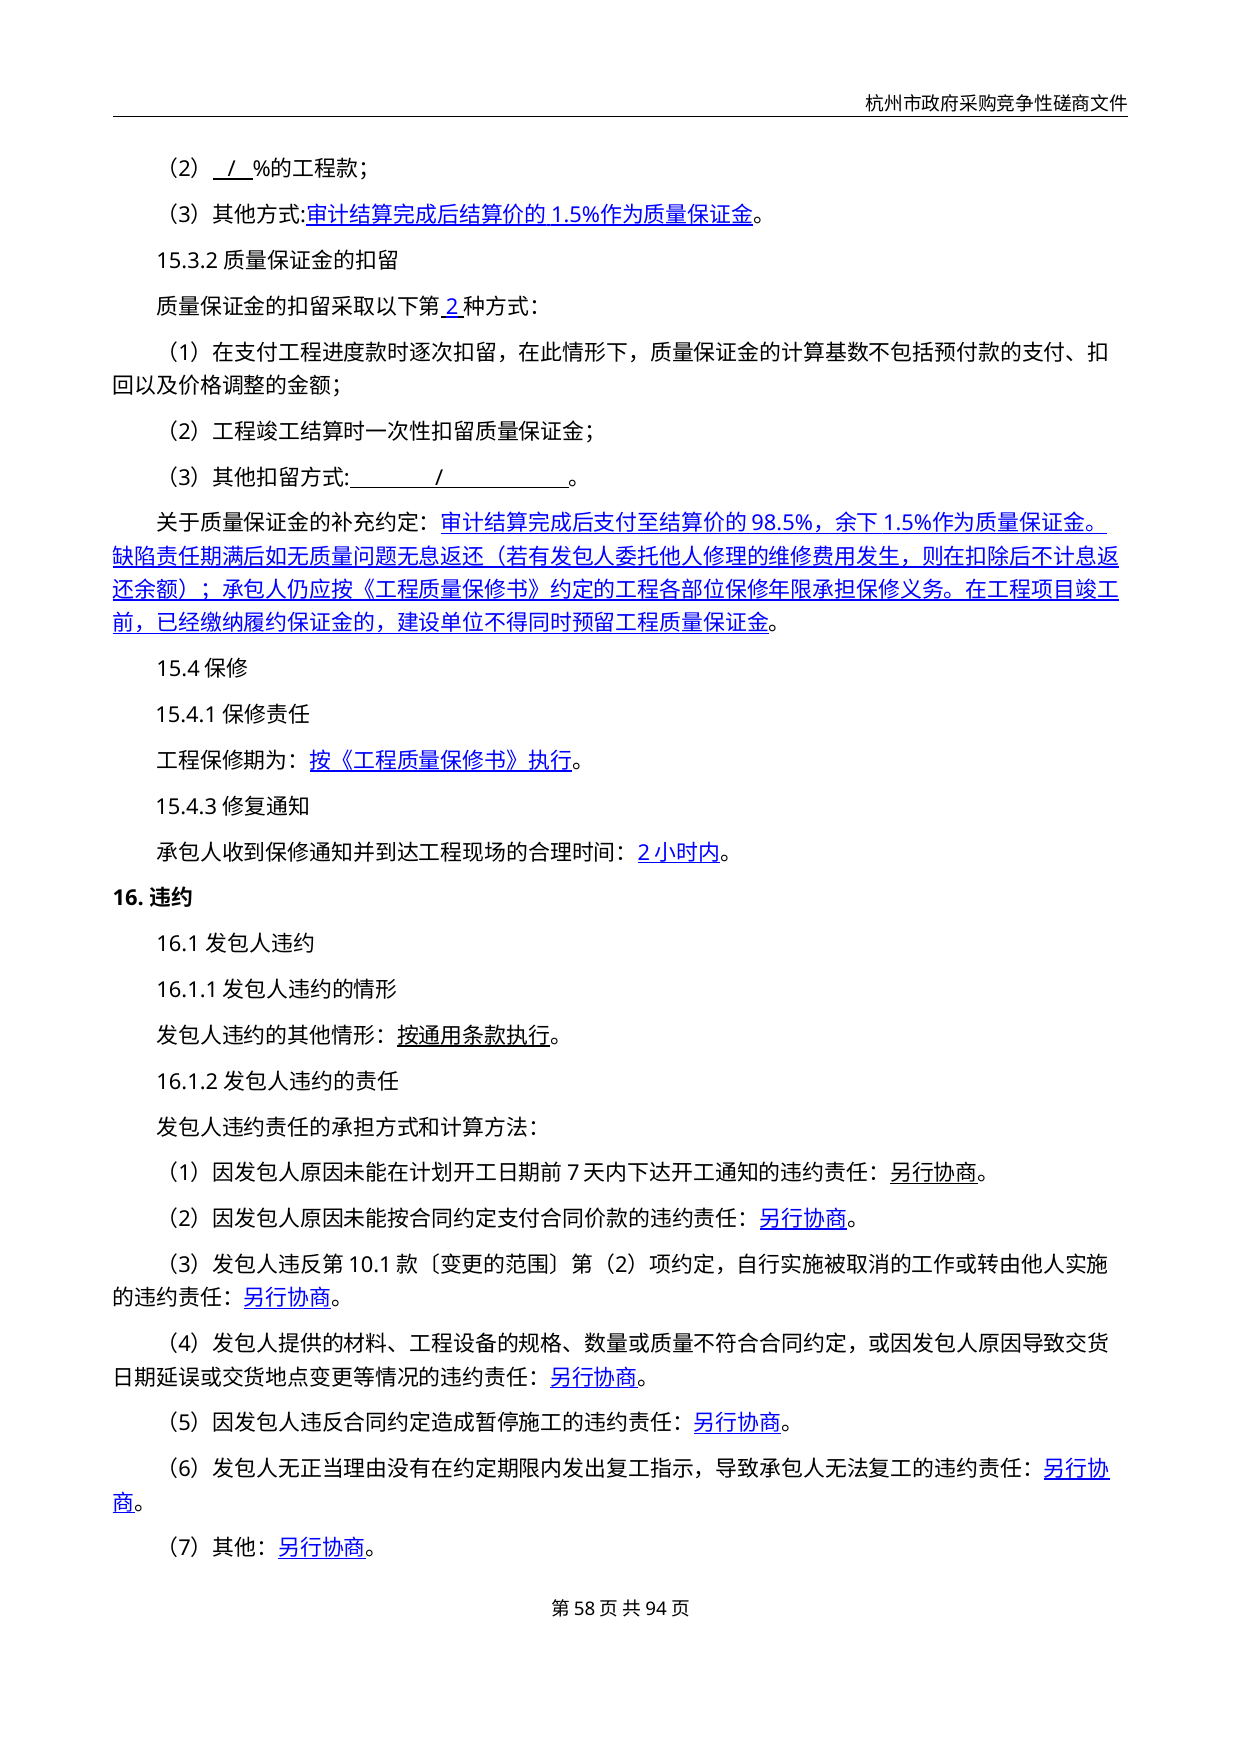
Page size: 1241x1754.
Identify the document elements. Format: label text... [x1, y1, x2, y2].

text （1）在支付工程进度款时逐次扣留，在此情形下，质量保证金的计算基数不包括预付款的支付、扣回以及价格调整的金额； [112, 333, 1128, 400]
text 发包人违约的其他情形：按通用条款执行。 [156, 1017, 1128, 1050]
text （2）因发包人原因未能按合同约定支付合同价款的违约责任：另行协商。 [112, 1200, 1128, 1233]
text 质量保证金的扣留采取以下第 2 种方式： [112, 287, 1128, 321]
text （5）因发包人违反合同约定造成暂停施工的违约责任：另行协商。 [112, 1404, 1128, 1437]
text 16.1 发包人违约 [112, 925, 1128, 958]
text 16.1.2 发包人违约的责任 [112, 1062, 1128, 1096]
text 15.4.3 修复通知 [112, 787, 1128, 821]
text （3）其他扣留方式: / 。 [112, 458, 1128, 492]
text 关于质量保证金的补充约定：审计结算完成后支付至结算价的98.5%，余下1.5%作为质量保证金。缺陷责任期满后如无质量问题无息返还（若有发包人委托他人修理的维修费用发生，则在扣除后不计息返还余额）；承包人仍应按《工程质量保修书》约定的工程各部位保修年限承担保修义务。在工程项目竣工前，已经缴纳履约保证金的，建设单位不得同时预留工程质量保证金。 [112, 504, 1128, 637]
text （6）发包人无正当理由没有在约定期限内发出复工指示，导致承包人无法复工的违约责任：另行协商。 [112, 1450, 1128, 1517]
text 15.4.1 保修责任 [112, 696, 1128, 729]
text 发包人违约责任的承担方式和计算方法： [112, 1108, 1128, 1142]
text （2）工程竣工结算时一次性扣留质量保证金； [112, 412, 1128, 446]
text （3）其他方式:审计结算完成后结算价的1.5%作为质量保证金。 [112, 196, 1128, 229]
text （1）因发包人原因未能在计划开工日期前7天内下达开工通知的违约责任：另行协商。 [112, 1154, 1128, 1187]
text （4）发包人提供的材料、工程设备的规格、数量或质量不符合合同约定，或因发包人原因导致交货日期延误或交货地点变更等情况的违约责任：另行协商。 [112, 1325, 1128, 1392]
text 16. 违约 [112, 879, 1128, 912]
text （3）发包人违反第10.1款〔变更的范围〕第（2）项约定，自行实施被取消的工作或转由他人实施的违约责任：另行协商。 [112, 1246, 1128, 1312]
text 工程保修期为：按《工程质量保修书》执行。 [112, 742, 1128, 775]
text （2） / %的工程款； [112, 150, 1128, 183]
text （7）其他：另行协商。 [112, 1529, 1128, 1562]
text 15.3.2 质量保证金的扣留 [112, 242, 1128, 275]
text 承包人收到保修通知并到达工程现场的合理时间：2小时内。 [112, 833, 1128, 867]
text 15.4保修 [112, 650, 1128, 683]
text 16.1.1发包人违约的情形 [112, 971, 1128, 1004]
